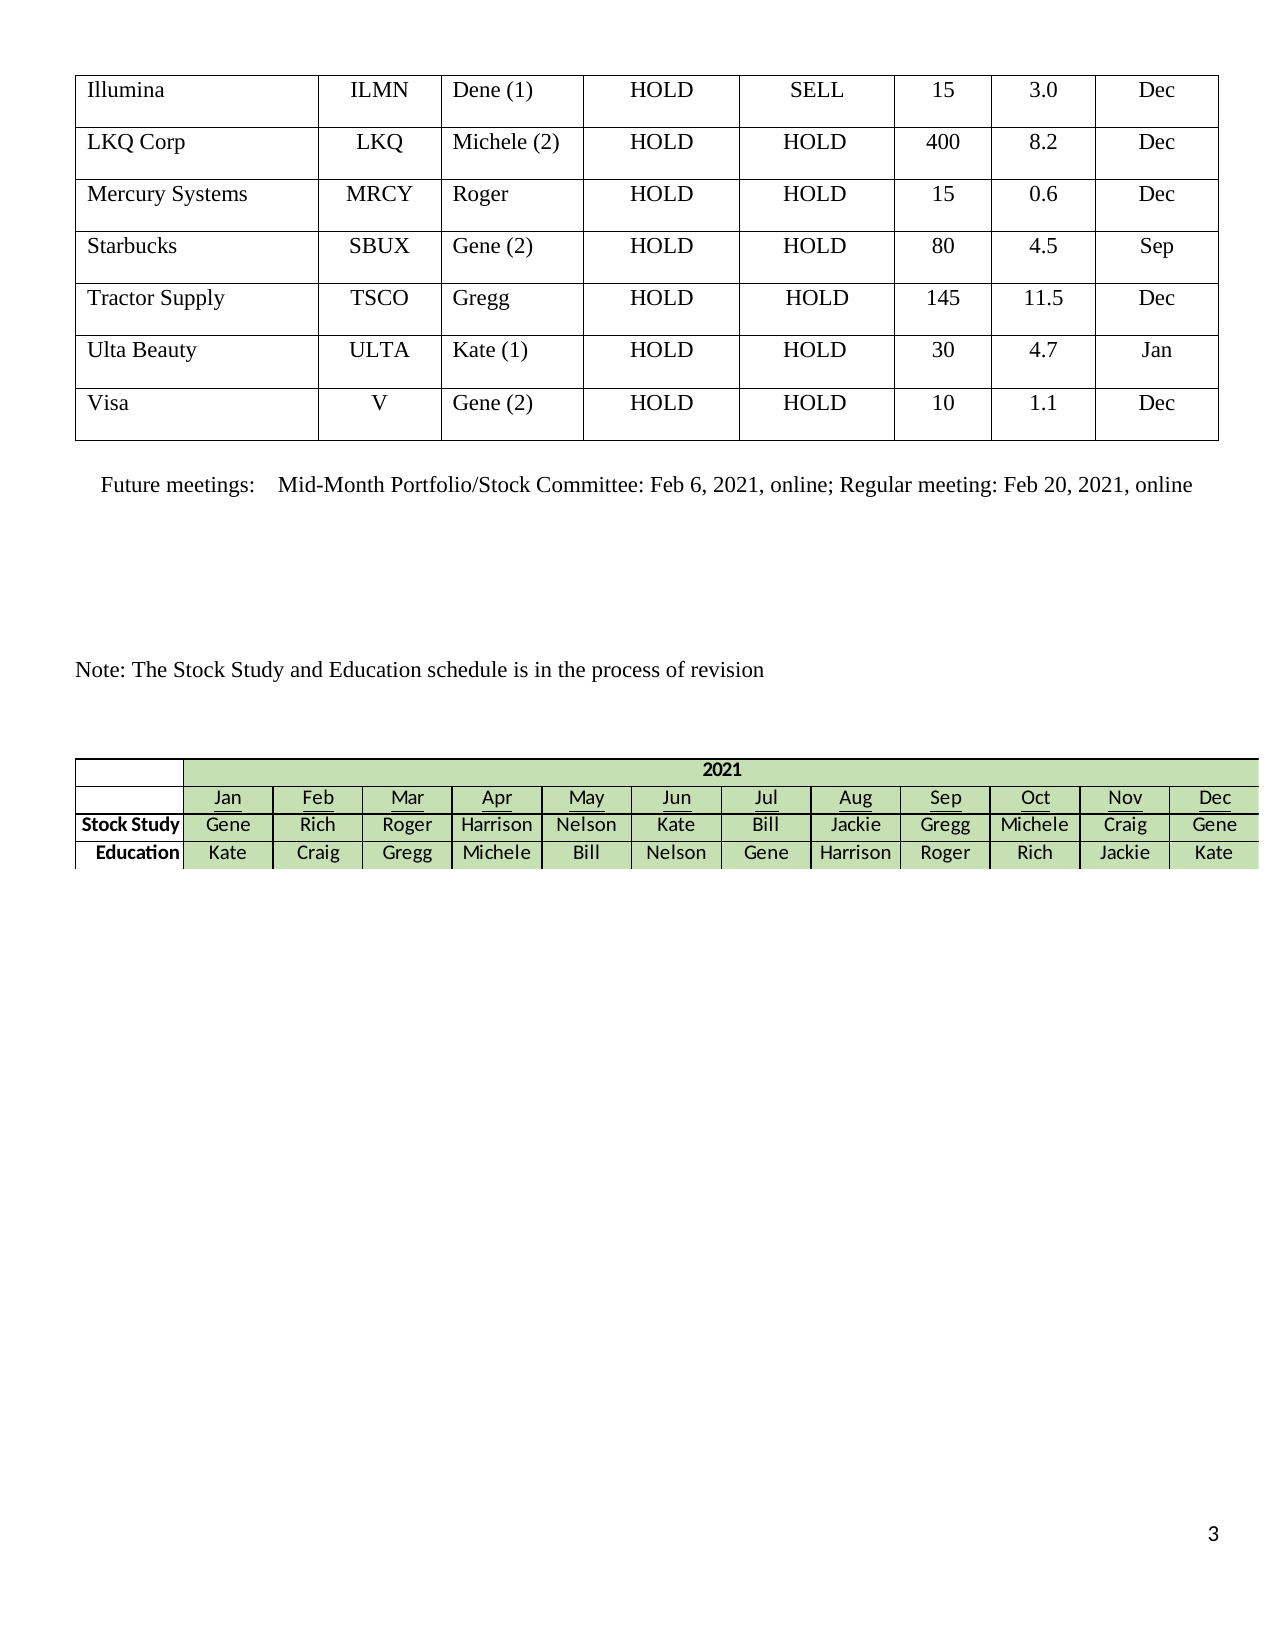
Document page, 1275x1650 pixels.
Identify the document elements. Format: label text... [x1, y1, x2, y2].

table_cell LKQ Corp [76, 128, 318, 179]
table_cell Illumina [76, 76, 318, 127]
table_cell HOLD [740, 336, 894, 387]
table_cell Gregg [442, 284, 583, 335]
table_cell 30 [895, 336, 991, 387]
table_cell 15 [895, 76, 991, 127]
text Future meetings: Mid-Month Portfolio/Stock Committee: Feb 6, 2021, online; Regular meeting: Feb 20, 2021, online [75, 471, 1219, 497]
table_cell SBUX [319, 232, 441, 283]
table_cell HOLD [584, 389, 739, 439]
table_cell HOLD [584, 128, 739, 179]
table_cell Michele (2) [442, 128, 583, 179]
table_cell LKQ [319, 128, 441, 179]
table_cell 10 [895, 389, 991, 439]
table_cell HOLD [584, 76, 739, 127]
table_cell HOLD [740, 128, 894, 179]
table_cell HOLD [740, 284, 894, 335]
table_cell Roger [442, 180, 583, 231]
text Note: The Stock Study and Education schedule is in the process of revision [75, 656, 1219, 682]
table_cell Dec [1096, 284, 1218, 335]
table_cell Starbucks [76, 232, 318, 283]
table_cell ULTA [319, 336, 441, 387]
table_cell 400 [895, 128, 991, 179]
table_cell 4.5 [992, 232, 1095, 283]
table_cell 0.6 [992, 180, 1095, 231]
table_cell HOLD [740, 389, 894, 439]
table_cell SELL [740, 76, 894, 127]
table_cell HOLD [584, 284, 739, 335]
table_cell 1.1 [992, 389, 1095, 439]
table_cell MRCY [319, 180, 441, 231]
table_cell HOLD [584, 180, 739, 231]
table_cell 15 [895, 180, 991, 231]
table_cell Visa [76, 389, 318, 439]
table_cell 3.0 [992, 76, 1095, 127]
table_cell Dene (1) [442, 76, 583, 127]
table_cell 8.2 [992, 128, 1095, 179]
table_cell Tractor Supply [76, 284, 318, 335]
table_cell Ulta Beauty [76, 336, 318, 387]
table_cell HOLD [584, 336, 739, 387]
table_cell Gene (2) [442, 232, 583, 283]
table_cell Dec [1096, 180, 1218, 231]
table_cell Dec [1096, 76, 1218, 127]
table_cell 145 [895, 284, 991, 335]
table_cell V [319, 389, 441, 439]
table_cell 11.5 [992, 284, 1095, 335]
table_cell Dec [1096, 128, 1218, 179]
table_cell HOLD [740, 180, 894, 231]
table_cell Kate (1) [442, 336, 583, 387]
table_cell Gene (2) [442, 389, 583, 439]
table_cell 4.7 [992, 336, 1095, 387]
table_cell Dec [1096, 389, 1218, 439]
table_cell 80 [895, 232, 991, 283]
table_cell Mercury Systems [76, 180, 318, 231]
table_cell Jan [1096, 336, 1218, 387]
table_cell Sep [1096, 232, 1218, 283]
table_cell ILMN [319, 76, 441, 127]
table_cell HOLD [584, 232, 739, 283]
table_cell HOLD [740, 232, 894, 283]
table_cell TSCO [319, 284, 441, 335]
